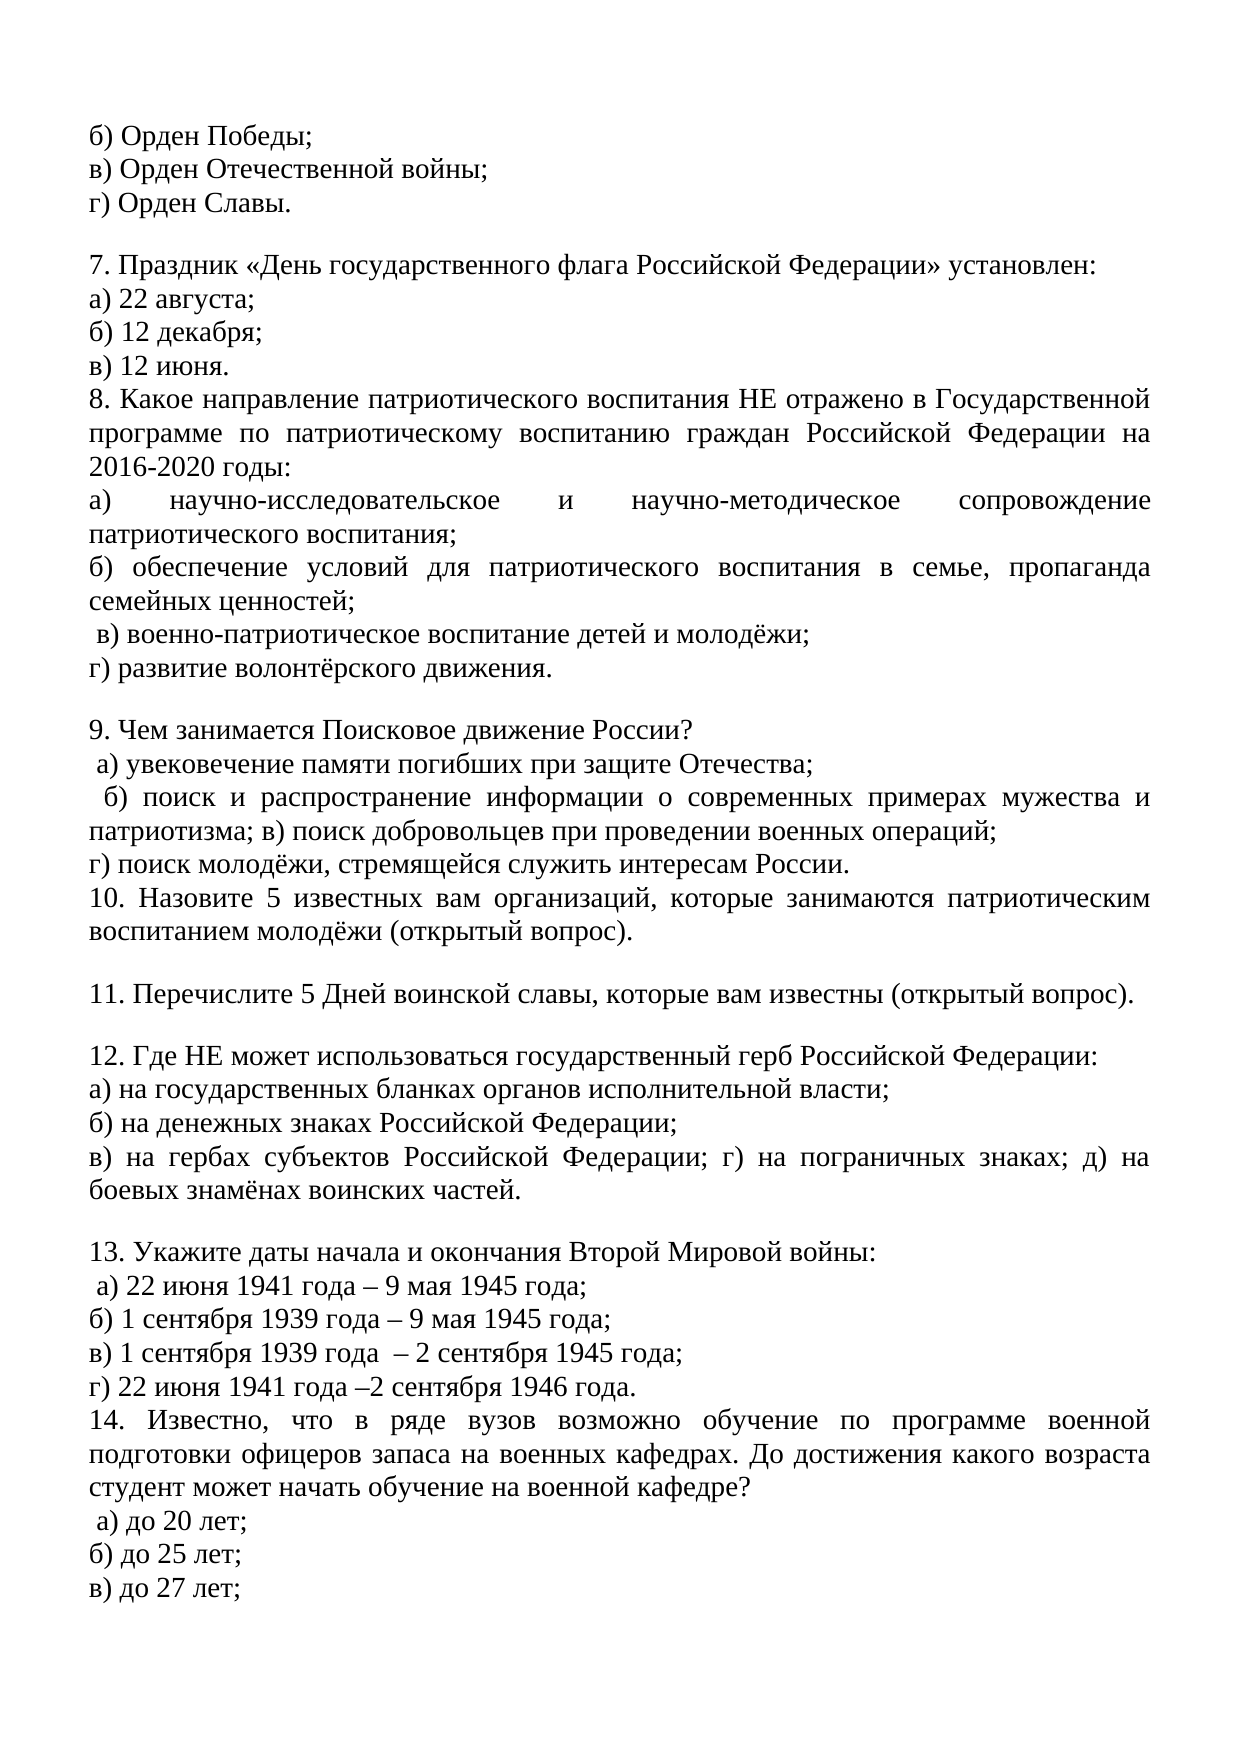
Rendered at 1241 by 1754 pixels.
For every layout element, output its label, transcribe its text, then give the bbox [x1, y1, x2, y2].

text 11. Перечислите 5 Дней воинской славы, которые вам известны (открытый вопрос). [89, 976, 1152, 1009]
text б) 12 декабря; [89, 314, 1152, 348]
text а) до 20 лет; [89, 1503, 1152, 1536]
text а) на государственных бланках органов исполнительной власти; [89, 1072, 1152, 1105]
text а) увековечение памяти погибших при защите Отечества; [89, 746, 1152, 779]
text в) до 27 лет; [89, 1570, 1152, 1603]
text г) Орден Славы. [89, 185, 1152, 219]
text в) 1 сентября 1939 года – 2 сентября 1945 года; [89, 1335, 1152, 1369]
text в) на гербах субъектов Российской Федерации; г) на пограничных знаках; д) на боевых знамёнах воинских частей. [89, 1139, 1152, 1206]
text в) военно-патриотическое воспитание детей и молодёжи; [89, 616, 1152, 650]
text б) обеспечение условий для патриотического воспитания в семье, пропаганда семейных ценностей; [89, 549, 1152, 616]
text а) 22 августа; [89, 281, 1152, 314]
text б) поиск и распространение информации о современных примерах мужества и патриотизма; в) поиск добровольцев при проведении военных операций; [89, 779, 1152, 846]
text 14. Известно, что в ряде вузов возможно обучение по программе военной подготовки офицеров запаса на военных кафедрах. До достижения какого возраста студент может начать обучение на военной кафедре? [89, 1402, 1152, 1503]
text 7. Праздник «День государственного флага Российской Федерации» установлен: [89, 247, 1152, 281]
text а) научно-исследовательское и научно-методическое сопровождение патриотического воспитания; [89, 482, 1152, 549]
text г) поиск молодёжи, стремящейся служить интересам России. [89, 846, 1152, 880]
text а) 22 июня 1941 года – 9 мая 1945 года; [89, 1268, 1152, 1302]
text в) 12 июня. [89, 348, 1152, 382]
text 13. Укажите даты начала и окончания Второй Мировой войны: [89, 1234, 1152, 1268]
text г) 22 июня 1941 года –2 сентября 1946 года. [89, 1369, 1152, 1402]
text б) на денежных знаках Российской Федерации; [89, 1105, 1152, 1139]
text 9. Чем занимается Поисковое движение России? [89, 712, 1152, 746]
text б) Орден Победы; [89, 118, 1152, 152]
text г) развитие волонтёрского движения. [89, 650, 1152, 683]
text б) 1 сентября 1939 года – 9 мая 1945 года; [89, 1302, 1152, 1335]
text 10. Назовите 5 известных вам организаций, которые занимаются патриотическим воспитанием молодёжи (открытый вопрос). [89, 880, 1152, 947]
text 8. Какое направление патриотического воспитания НЕ отражено в Государственной программе по патриотическому воспитанию граждан Российской Федерации на 2016-2020 годы: [89, 382, 1152, 482]
text б) до 25 лет; [89, 1536, 1152, 1570]
text в) Орден Отечественной войны; [89, 152, 1152, 185]
text 12. Где НЕ может использоваться государственный герб Российской Федерации: [89, 1038, 1152, 1072]
